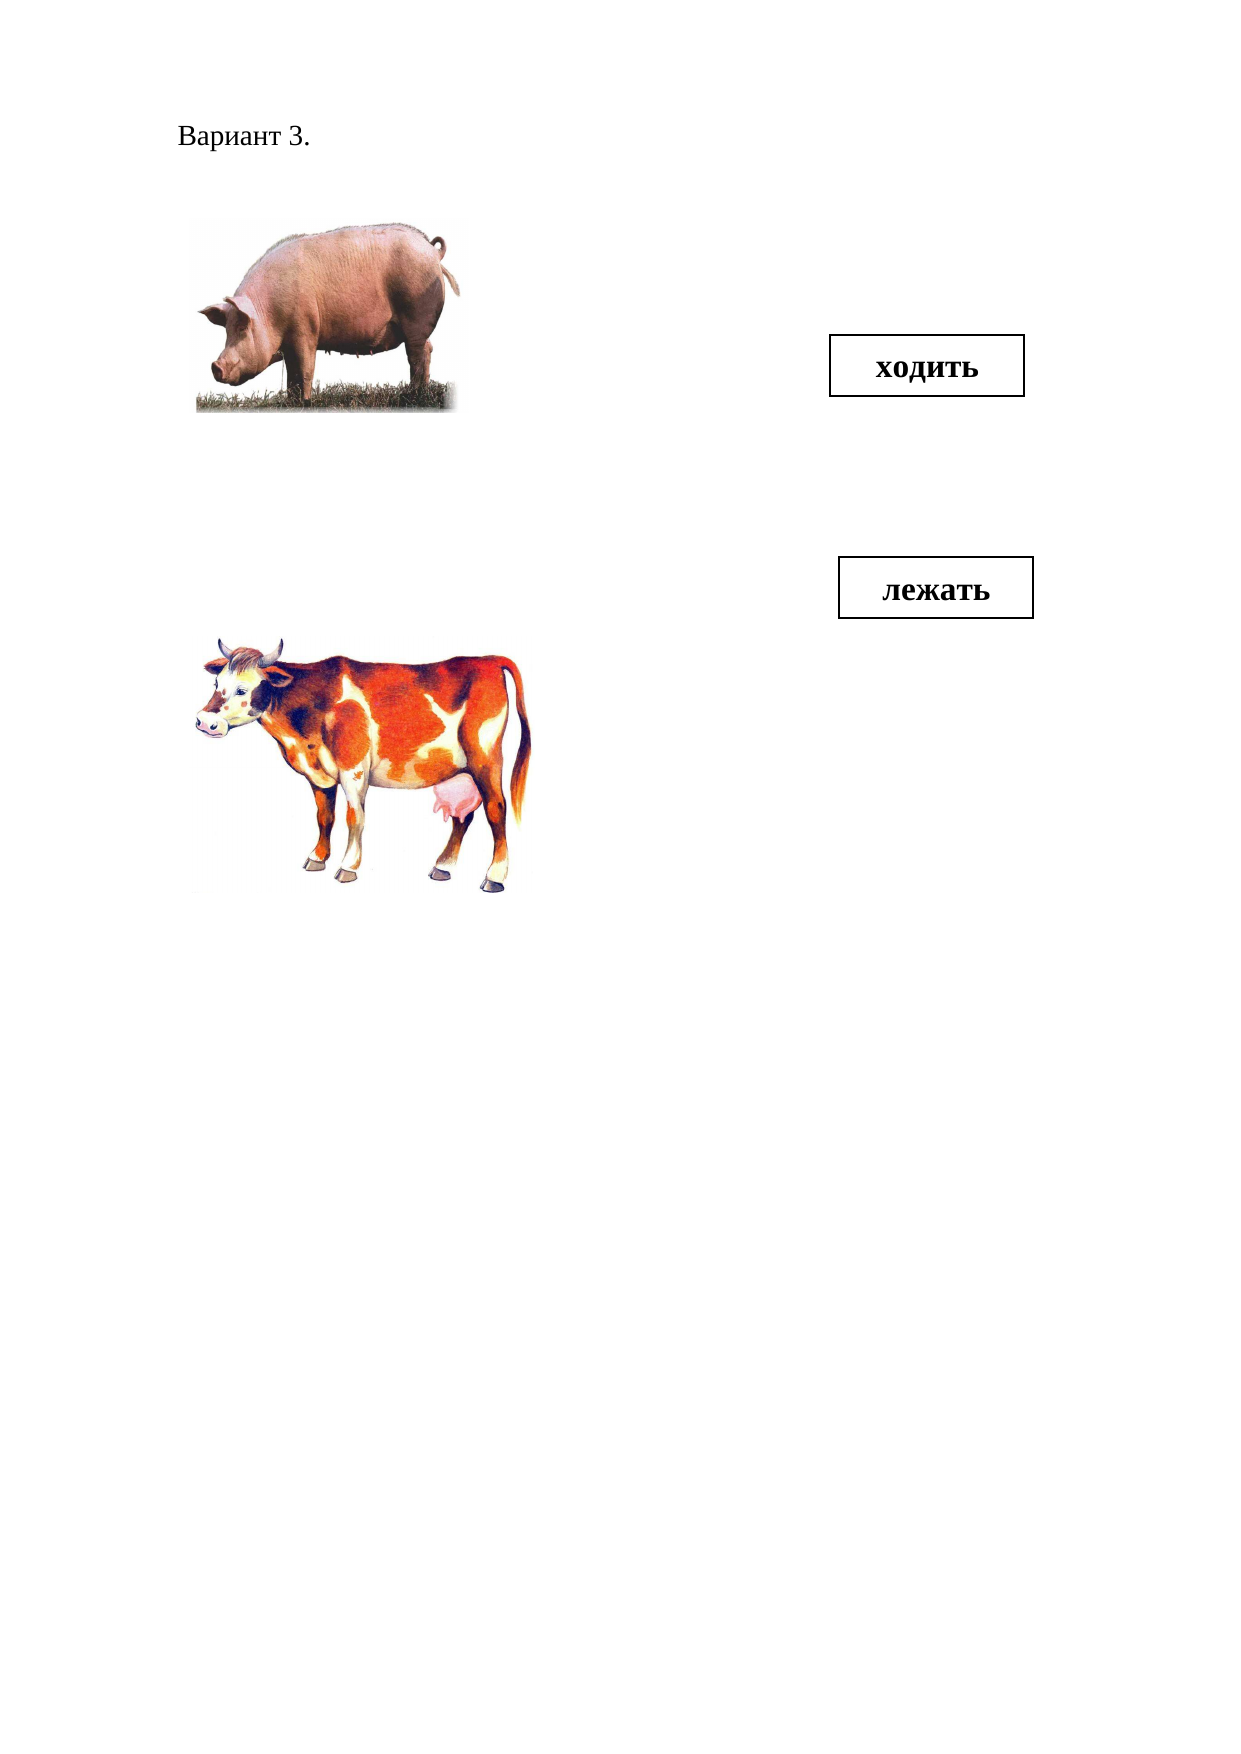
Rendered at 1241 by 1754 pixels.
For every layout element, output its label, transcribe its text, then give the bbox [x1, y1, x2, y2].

table_cell [664, 553, 1151, 893]
table_header [177, 219, 664, 553]
picture [188, 218, 469, 413]
table_header [664, 219, 1151, 553]
text Вариант 3. [177, 118, 1152, 152]
picture [188, 636, 535, 893]
table_cell [177, 553, 664, 893]
